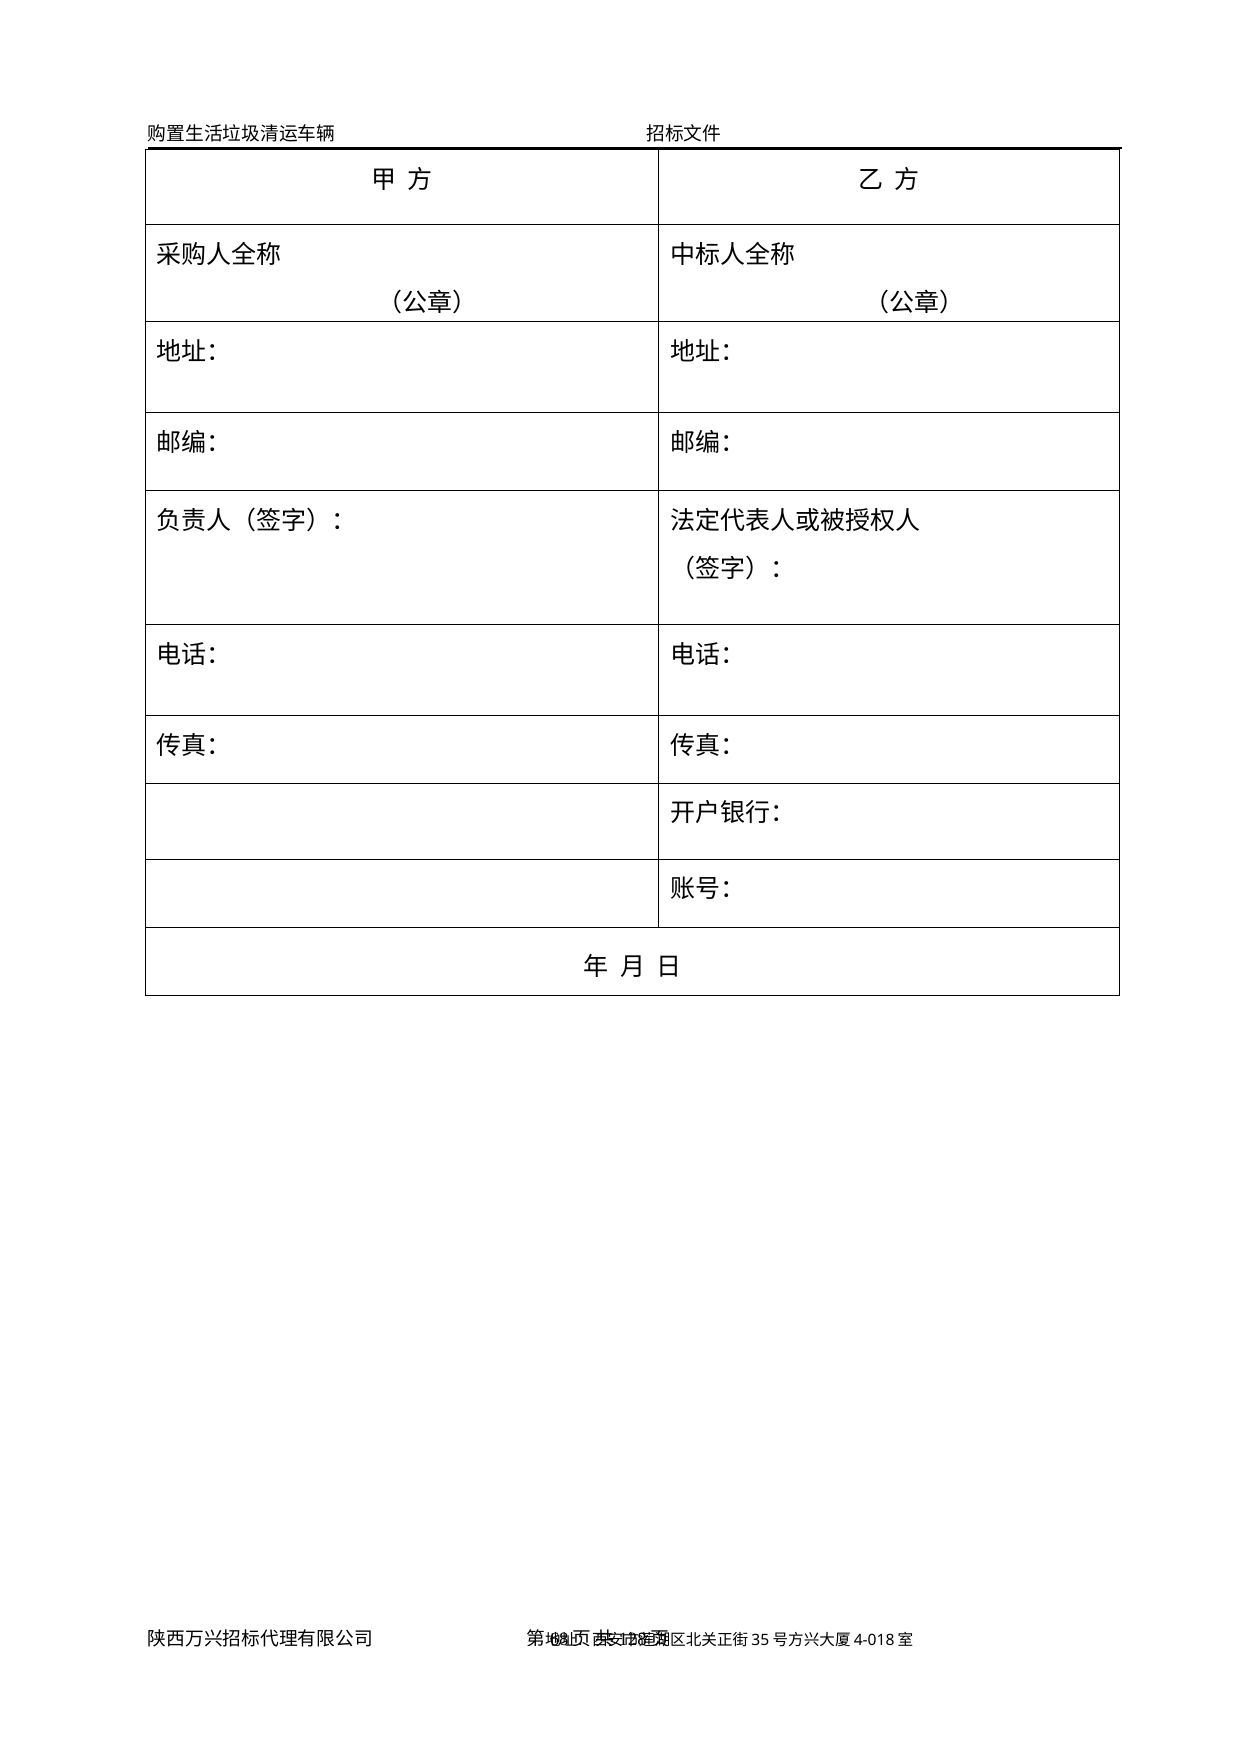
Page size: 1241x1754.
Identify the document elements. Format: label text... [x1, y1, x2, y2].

table_cell 电话： [659, 625, 1119, 715]
table_cell 采购人全称 （公章） [146, 225, 658, 321]
table_cell 传真： [146, 716, 658, 782]
table_cell 账号： [659, 860, 1119, 927]
table_cell 邮编： [146, 413, 658, 490]
table_cell 负责人（签字）： [146, 491, 658, 624]
table_header 乙 方 [659, 150, 1119, 224]
table_cell 中标人全称 （公章） [659, 225, 1119, 321]
table_cell 法定代表人或被授权人 （签字）： [659, 491, 1119, 624]
table_cell 传真： [659, 716, 1119, 782]
table_cell [146, 860, 658, 927]
table_header 甲 方 [146, 150, 658, 224]
table_cell 地址： [659, 322, 1119, 412]
table_cell 电话： [146, 625, 658, 715]
table_cell [146, 784, 658, 858]
table_cell 开户银行： [659, 784, 1119, 858]
table_cell 年 月 日 [146, 928, 1119, 994]
table_cell 地址： [146, 322, 658, 412]
table_cell 邮编： [659, 413, 1119, 490]
